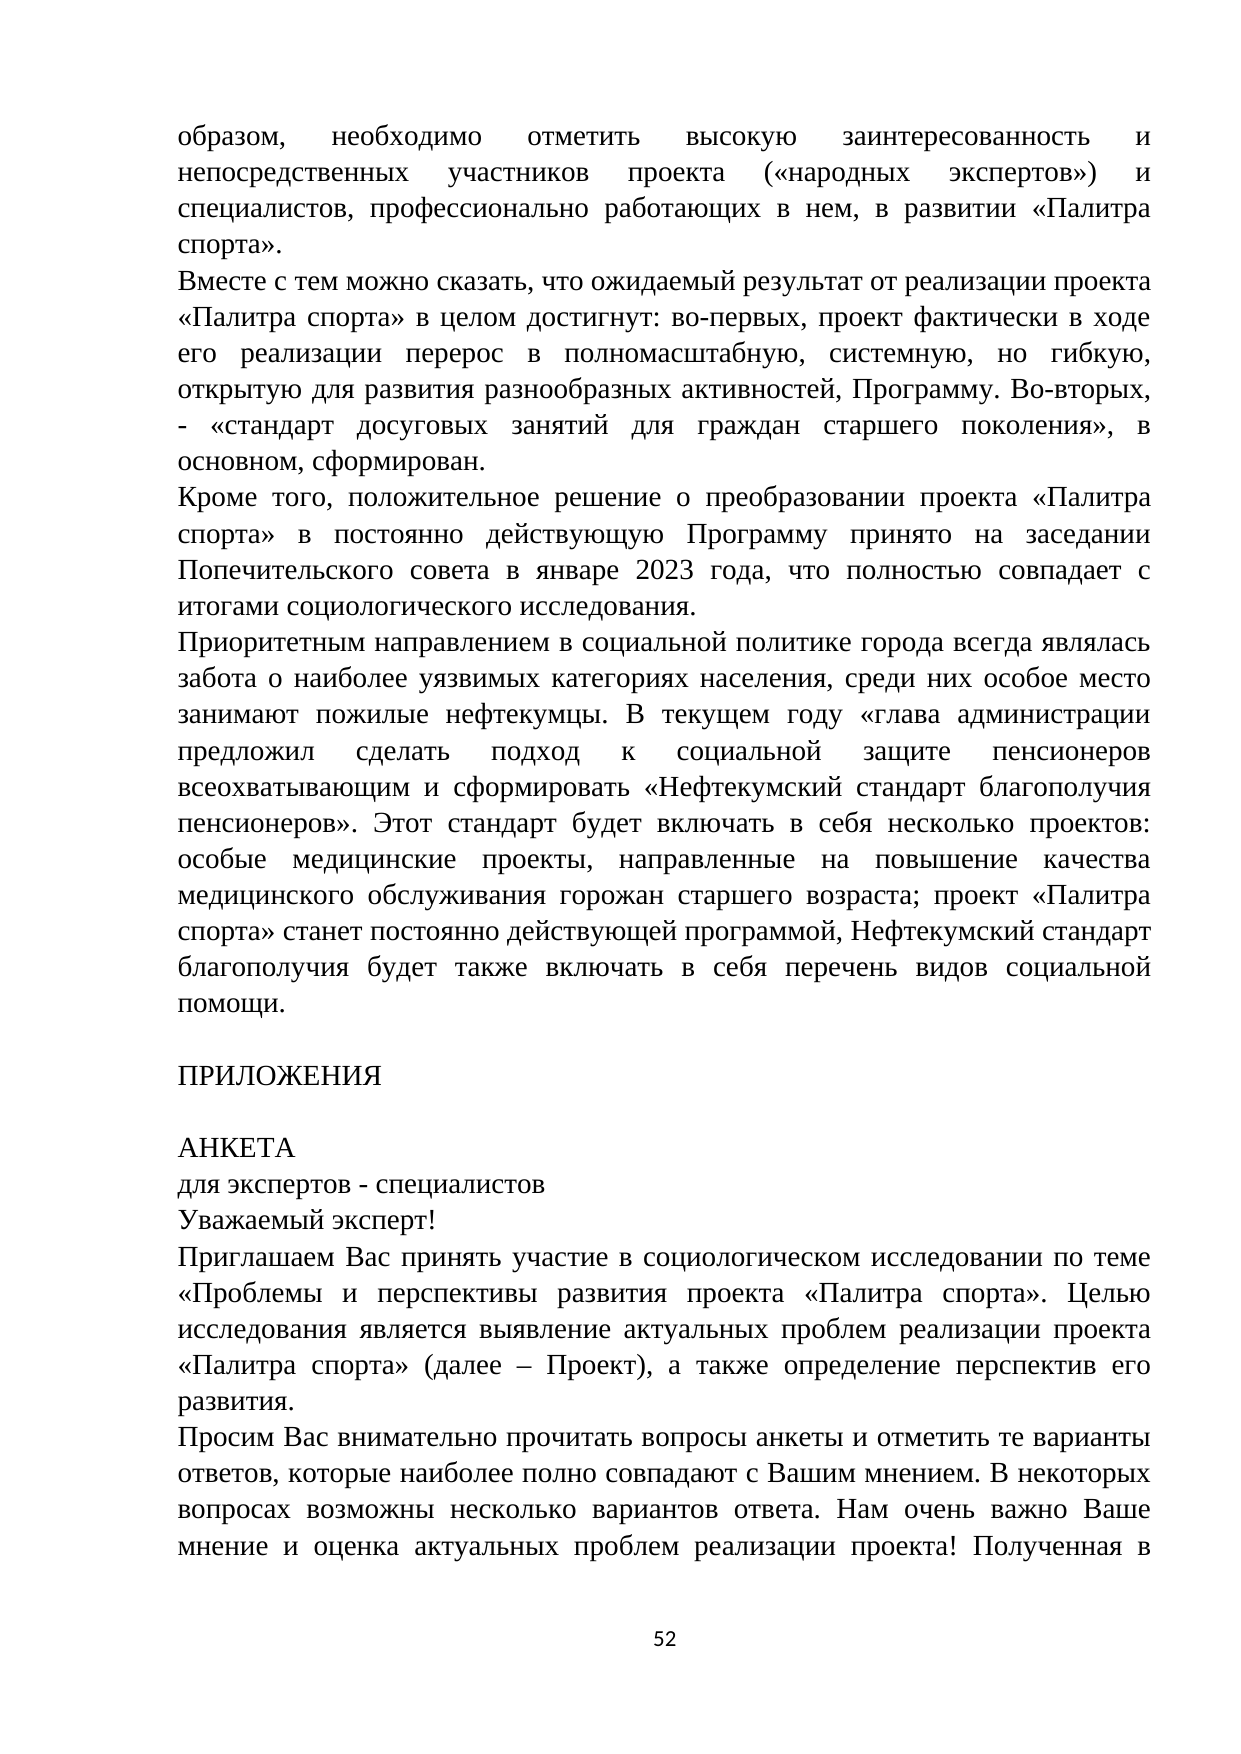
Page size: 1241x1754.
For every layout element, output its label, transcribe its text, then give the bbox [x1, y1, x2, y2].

text Приглашаем Вас принять участие в социологическом исследовании по теме «Проблемы и перспективы развития проекта «Палитра спорта». Целью исследования является выявление актуальных проблем реализации проекта «Палитра спорта» (далее – Проект), а также определение перспектив его развития. [177, 1239, 1152, 1417]
text АНКЕТА [177, 1130, 1152, 1164]
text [177, 1419, 1152, 1561]
text Вместе с тем можно сказать, что ожидаемый результат от реализации проекта «Палитра спорта» в целом достигнут: во-первых, проект фактически в ходе его реализации перерос в полномасштабную, системную, но гибкую, открытую для развития разнообразных активностей, Программу. Во-вторых, - «стандарт досуговых занятий для граждан старшего поколения», в основном, сформирован. [177, 263, 1152, 477]
text Приоритетным направлением в социальной политике города всегда являлась забота о наиболее уязвимых категориях населения, среди них особое место занимают пожилые нефтекумцы. В текущем году «глава администрации предложил сделать подход к социальной защите пенсионеров всеохватывающим и сформировать «Нефтекумский стандарт благополучия пенсионеров». Этот стандарт будет включать в себя несколько проектов: особые медицинские проекты, направленные на повышение качества медицинского обслуживания горожан старшего возраста; проект «Палитра спорта» станет постоянно действующей программой, Нефтекумский стандарт благополучия будет также включать в себя перечень видов социальной помощи. [177, 624, 1152, 1019]
text Уважаемый эксперт! [177, 1202, 1152, 1236]
text для экспертов - специалистов [177, 1166, 1152, 1200]
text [177, 118, 1152, 260]
text Кроме того, положительное решение о преобразовании проекта «Палитра спорта» в постоянно действующую Программу принято на заседании Попечительского совета в январе 2023 года, что полностью совпадает с итогами социологического исследования. [177, 479, 1152, 622]
text ПРИЛОЖЕНИЯ [177, 1058, 1152, 1091]
